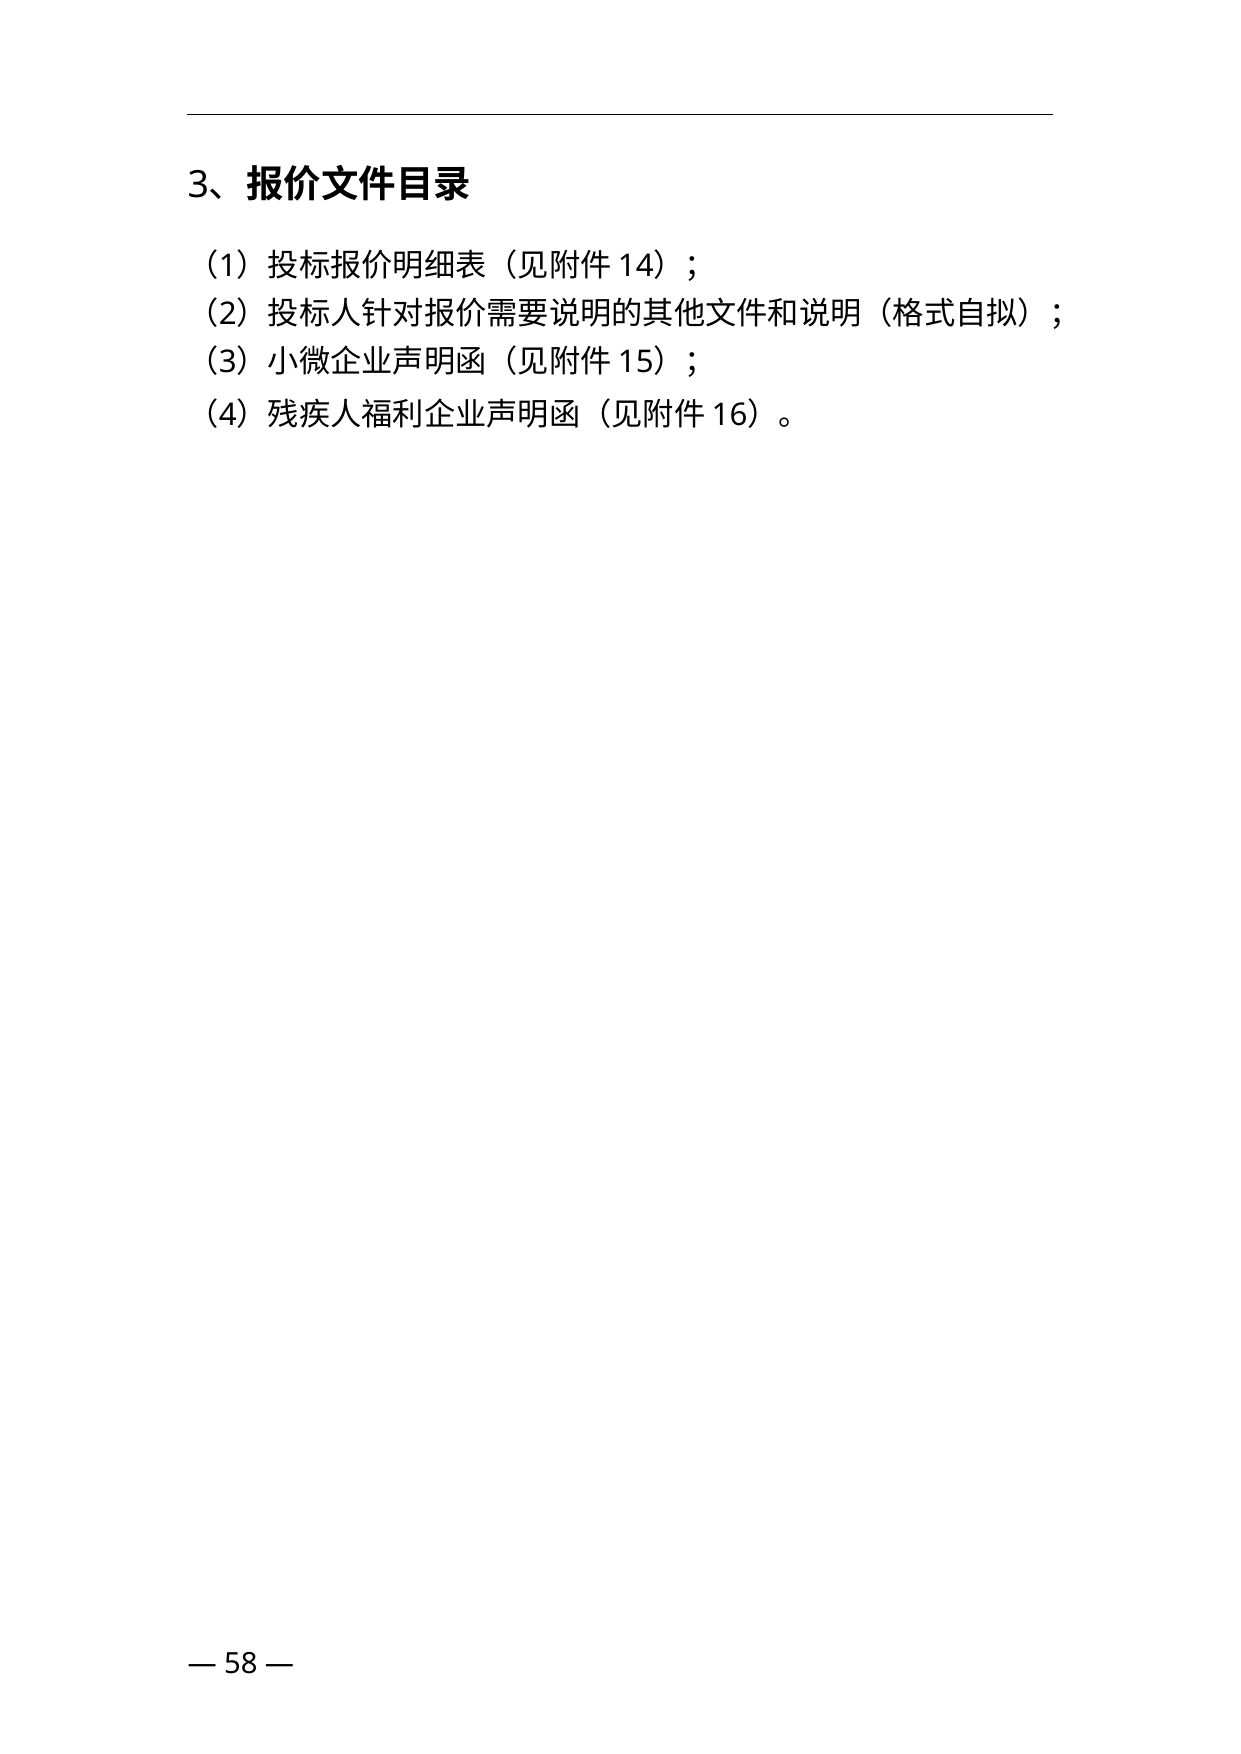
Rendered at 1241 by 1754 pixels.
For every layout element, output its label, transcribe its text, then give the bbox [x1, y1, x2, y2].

text （2）投标人针对报价需要说明的其他文件和说明（格式自拟）； [187, 286, 1053, 334]
text 3、报价文件目录 [187, 153, 1053, 208]
text （3）小微企业声明函（见附件15）； [187, 334, 1053, 382]
text （4）残疾人福利企业声明函（见附件16）。 [187, 387, 1053, 435]
text （1）投标报价明细表（见附件14）； [187, 238, 1053, 286]
